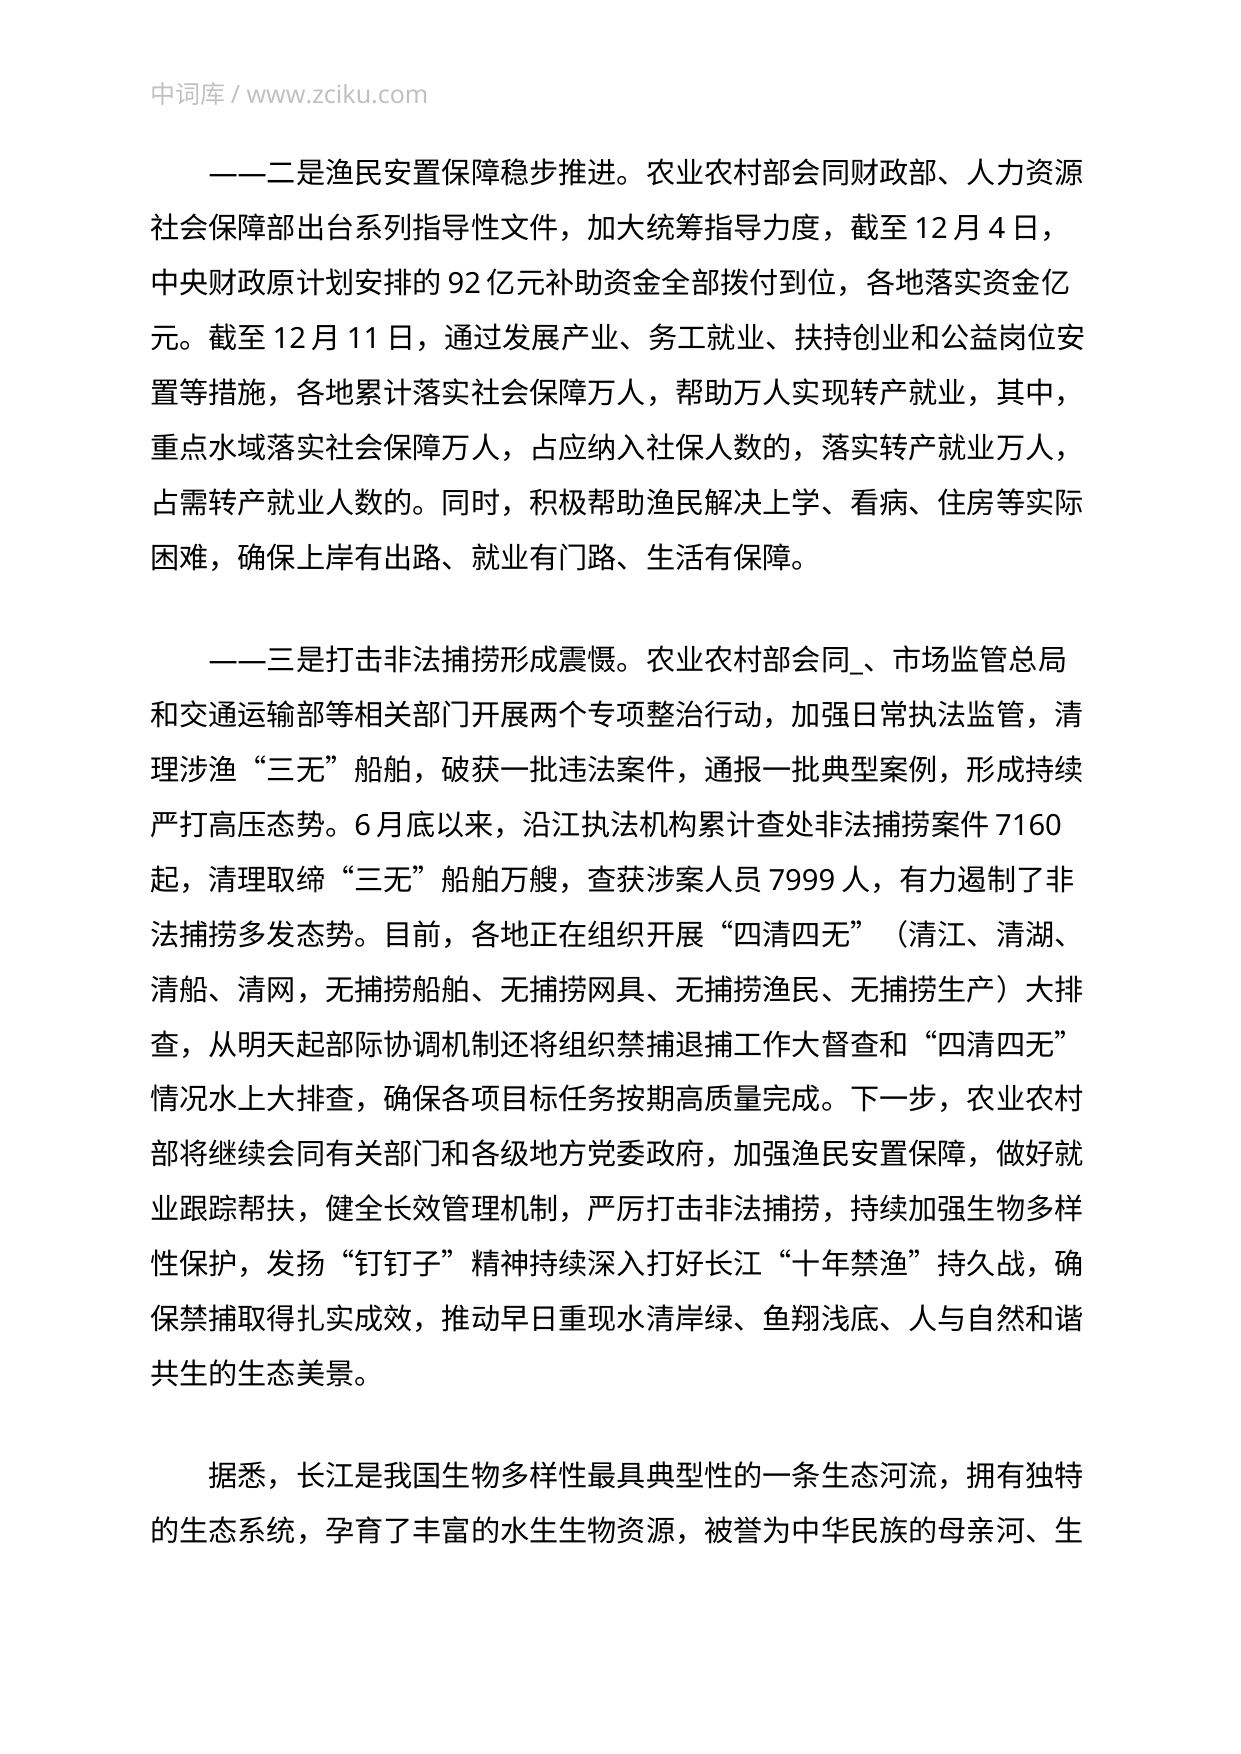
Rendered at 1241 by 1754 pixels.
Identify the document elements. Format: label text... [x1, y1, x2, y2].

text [150, 1452, 1090, 1549]
text ——二是渔民安置保障稳步推进。农业农村部会同财政部、人力资源社会保障部出台系列指导性文件，加大统筹指导力度，截至12月4日，中央财政原计划安排的92亿元补助资金全部拨付到位，各地落实资金亿元。截至12月11日，通过发展产业、务工就业、扶持创业和公益岗位安置等措施，各地累计落实社会保障万人，帮助万人实现转产就业，其中，重点水域落实社会保障万人，占应纳入社保人数的，落实转产就业万人，占需转产就业人数的。同时，积极帮助渔民解决上学、看病、住房等实际困难，确保上岸有出路、就业有门路、生活有保障。 [150, 150, 1090, 577]
text ——三是打击非法捕捞形成震慑。农业农村部会同_、市场监管总局和交通运输部等相关部门开展两个专项整治行动，加强日常执法监管，清理涉渔“三无”船舶，破获一批违法案件，通报一批典型案例，形成持续严打高压态势。6月底以来，沿江执法机构累计查处非法捕捞案件7160起，清理取缔“三无”船舶万艘，查获涉案人员7999人，有力遏制了非法捕捞多发态势。目前，各地正在组织开展“四清四无”（清江、清湖、清船、清网，无捕捞船舶、无捕捞网具、无捕捞渔民、无捕捞生产）大排查，从明天起部际协调机制还将组织禁捕退捕工作大督查和“四清四无”情况水上大排查，确保各项目标任务按期高质量完成。下一步，农业农村部将继续会同有关部门和各级地方党委政府，加强渔民安置保障，做好就业跟踪帮扶，健全长效管理机制，严厉打击非法捕捞，持续加强生物多样性保护，发扬“钉钉子”精神持续深入打好长江“十年禁渔”持久战，确保禁捕取得扎实成效，推动早日重现水清岸绿、鱼翔浅底、人与自然和谐共生的生态美景。 [150, 636, 1090, 1393]
